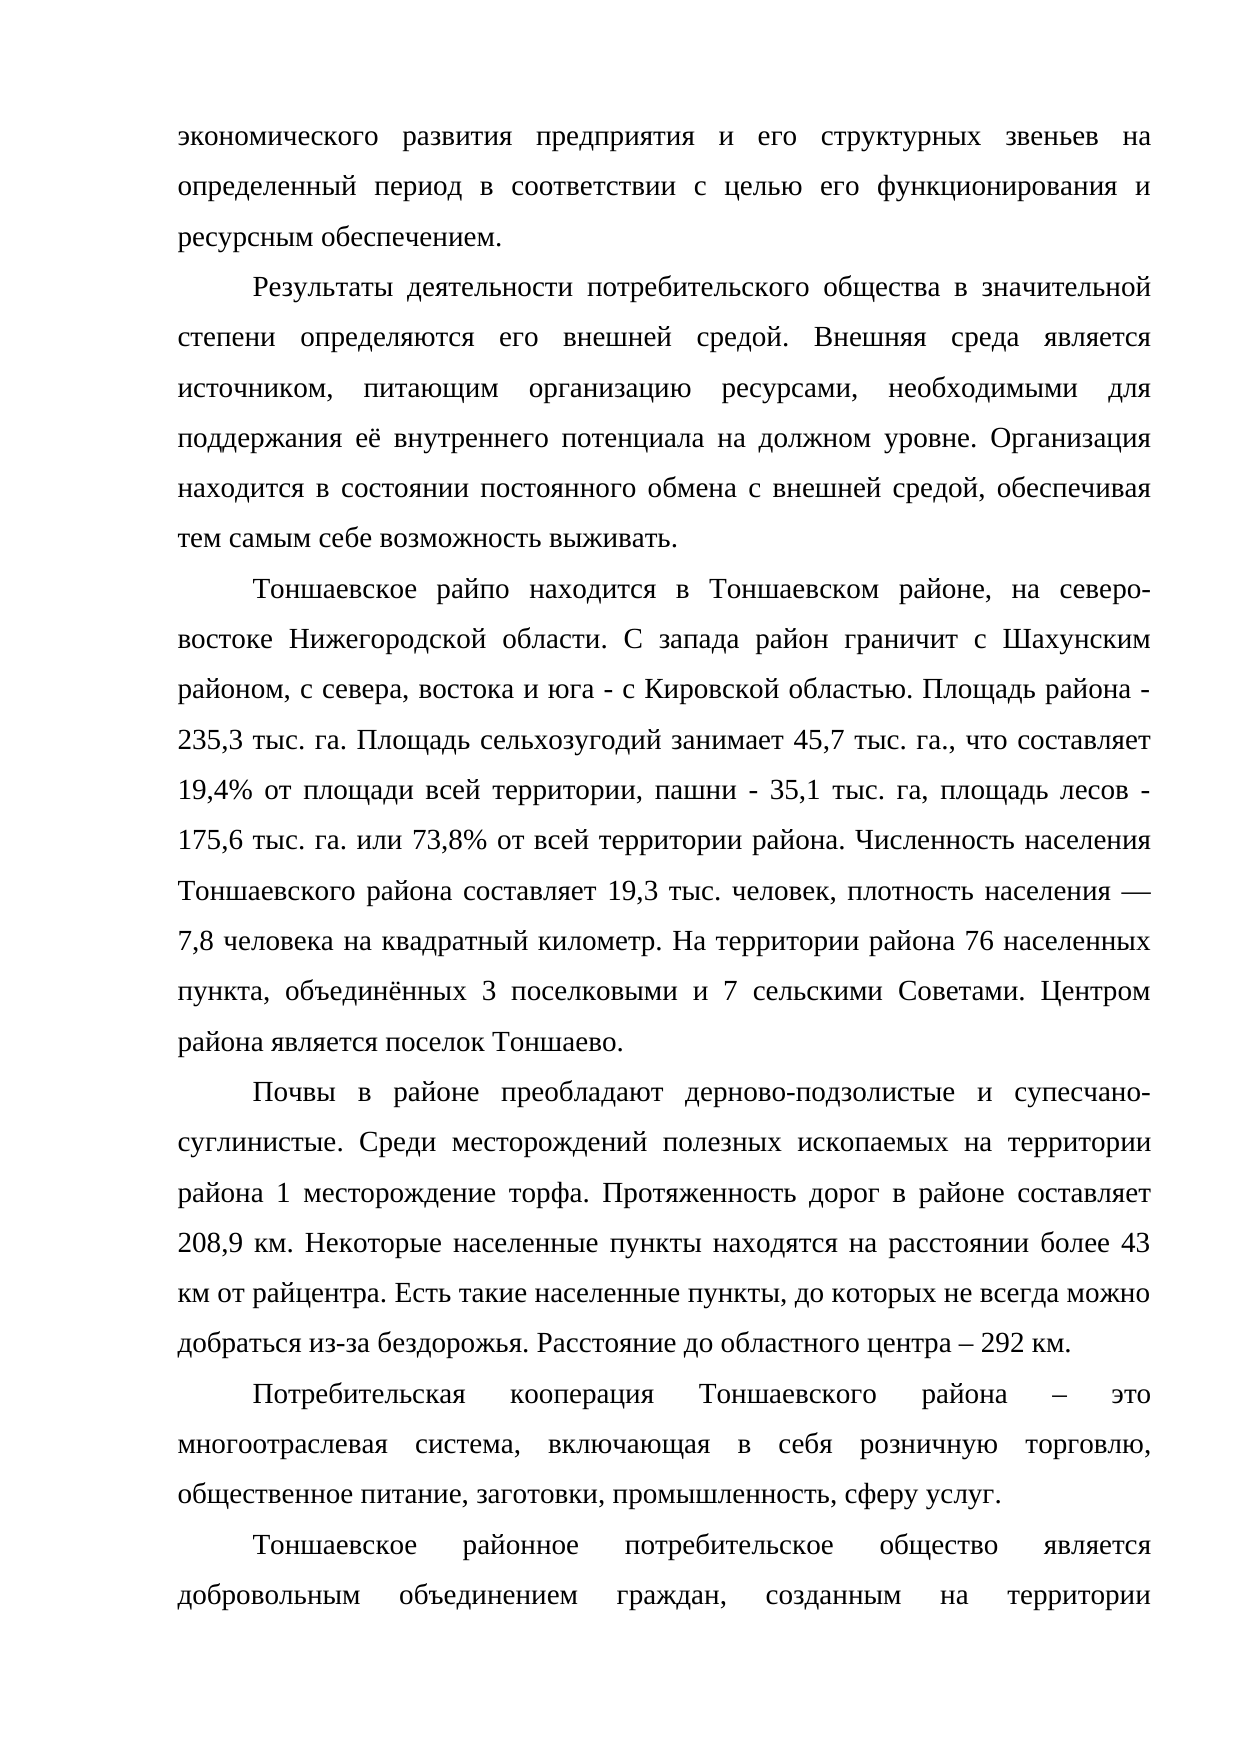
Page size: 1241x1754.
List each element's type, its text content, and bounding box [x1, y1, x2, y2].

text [177, 1527, 1152, 1611]
text Результаты деятельности потребительского общества в значительной степени определяются его внешней средой. Внешняя среда является источником, питающим организацию ресурсами, необходимыми для поддержания её внутреннего потенциала на должном уровне. Организация находится в состоянии постоянного обмена с внешней средой, обеспечивая тем самым себе возможность выживать. [177, 269, 1152, 554]
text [177, 118, 1152, 252]
text Почвы в районе преобладают дерново-подзолистые и супесчано-суглинистые. Среди месторождений полезных ископаемых на территории района 1 месторождение торфа. Протяженность дорог в районе составляет 208,9 км. Некоторые населенные пункты находятся на расстоянии более 43 км от райцентра. Есть такие населенные пункты, до которых не всегда можно добраться из-за бездорожья. Расстояние до областного центра – 292 км. [177, 1074, 1152, 1359]
text Тоншаевское райпо находится в Тоншаевском районе, на северо-востоке Нижегородской области. С запада район граничит с Шахунским районом, с севера, востока и юга - с Кировской областью. Площадь района - 235,3 тыс. га. Площадь сельхозугодий занимает 45,7 тыс. га., что составляет 19,4% от площади всей территории, пашни - 35,1 тыс. га, площадь лесов - 175,6 тыс. га. или 73,8% от всей территории района. Численность населения Тоншаевского района составляет 19,3 тыс. человек, плотность населения — 7,8 человека на квадратный километр. На территории района 76 населенных пункта, объединённых 3 поселковыми и 7 сельскими Советами. Центром района является поселок Тоншаево. [177, 571, 1152, 1057]
text Потребительская кооперация Тоншаевского района – это многоотраслевая система, включающая в себя розничную торговлю, общественное питание, заготовки, промышленность, сферу услуг. [177, 1376, 1152, 1510]
